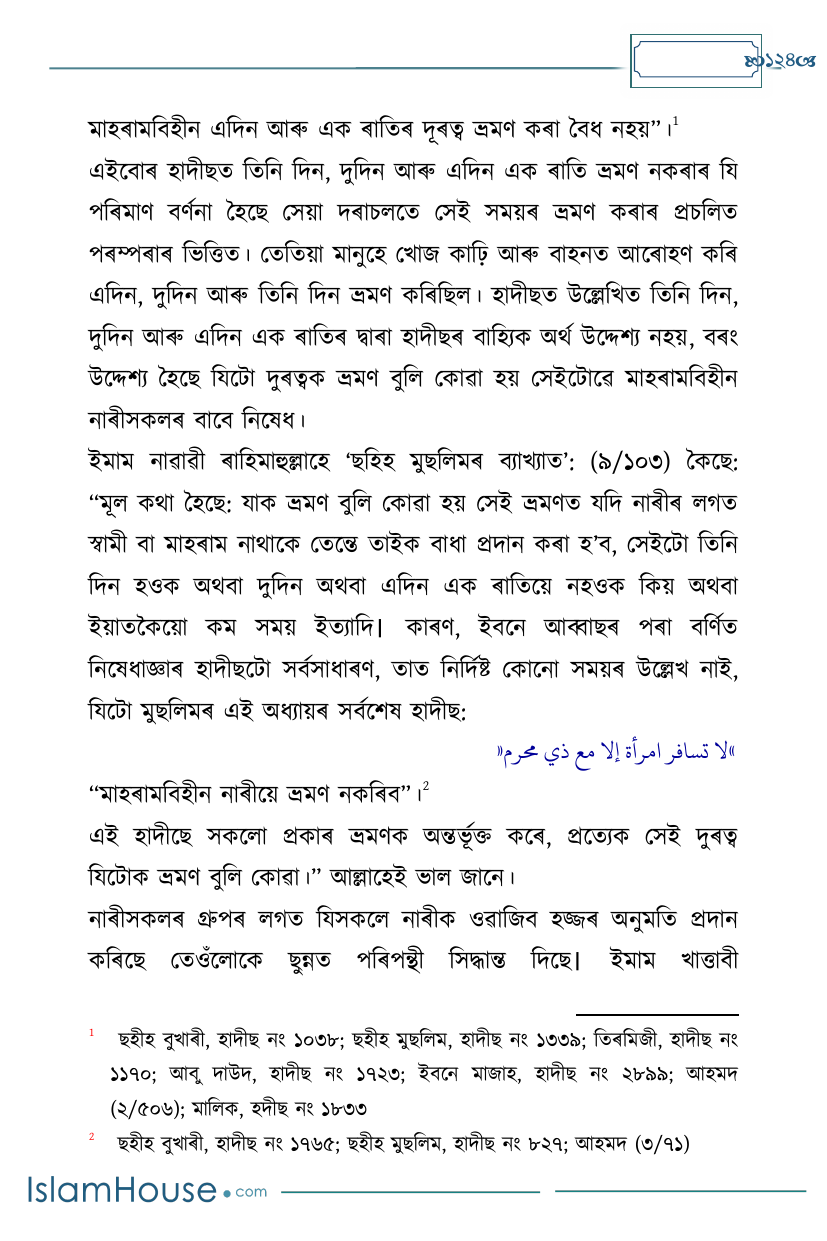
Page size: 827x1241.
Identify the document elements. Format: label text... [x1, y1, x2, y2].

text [89, 897, 738, 981]
text এই হাদীছে সকলো প্ৰকাৰ ভ্ৰমণক অন্তৰ্ভূক্ত কৰে, প্ৰত্যেক সেই দুৰত্ব যিটোক ভ্ৰমণ বুলি কোৱা।” আল্লাহেই ভাল জানে। [89, 814, 738, 897]
picture [548, 1170, 807, 1208]
picture [20, 1171, 541, 1209]
text এইবোৰ হাদীছত তিনি দিন, দুদিন আৰু এদিন এক ৰাতি ভ্ৰমণ নকৰাৰ যি পৰিমাণ বৰ্ণনা হৈছে সেয়া দৰাচলতে সেই সময়ৰ ভ্ৰমণ কৰাৰ প্ৰচলিত পৰম্পৰাৰ ভিত্তিত। তেতিয়া মানুহে খোজ কাঢ়ি আৰু বাহনত আৰোহণ কৰি এদিন, দুদিন আৰু তিনি দিন ভ্ৰমণ কৰিছিল। হাদীছত উল্লেখিত তিনি দিন, দুদিন আৰু এদিন এক ৰাতিৰ দ্বাৰা হাদীছৰ বাহ্যিক অৰ্থ উদ্দেশ্য নহয়, বৰং উদ্দেশ্য হৈছে যিটো দুৰত্বক ভ্ৰমণ বুলি কোৱা হয় সেইটোৱে মাহৰামবিহীন নাৰীসকলৰ বাবে নিষেধ। [89, 149, 738, 439]
text “মাহৰামবিহীন নাৰীয়ে ভ্ৰমণ নকৰিব”। [89, 772, 738, 814]
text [89, 107, 738, 149]
text ইমাম নাৱাৱী ৰাহিমাহুল্লাহে ‘ছহিহ মুছলিমৰ ব্যাখ্যাত’: (৯/১০৩) কৈছে: “মূল কথা হৈছে: যাক ভ্ৰমণ বুলি কোৱা হয় সেই ভ্ৰমণত যদি নাৰীৰ লগত স্বামী বা মাহৰাম নাথাকে তেন্তে তাইক বাধা প্ৰদান কৰা হ’ব, সেইটো তিনি দিন হওক অথবা দুদিন অথবা এদিন এক ৰাতিয়ে নহওক কিয় অথবা ইয়াতকৈয়ো কম সময় ইত্যাদি। কাৰণ, ইবনে আব্বাছৰ পৰা বৰ্ণিত নিষেধাজ্ঞাৰ হাদীছটো সৰ্বসাধাৰণ, তাত নিৰ্দিষ্ট কোনো সময়ৰ উল্লেখ নাই, যিটো মুছলিমৰ এই অধ্যায়ৰ সৰ্বশেষ হাদীছ: [89, 439, 738, 730]
text »لا تسافر امرأة إلا مع ذي محرم« [89, 730, 738, 772]
